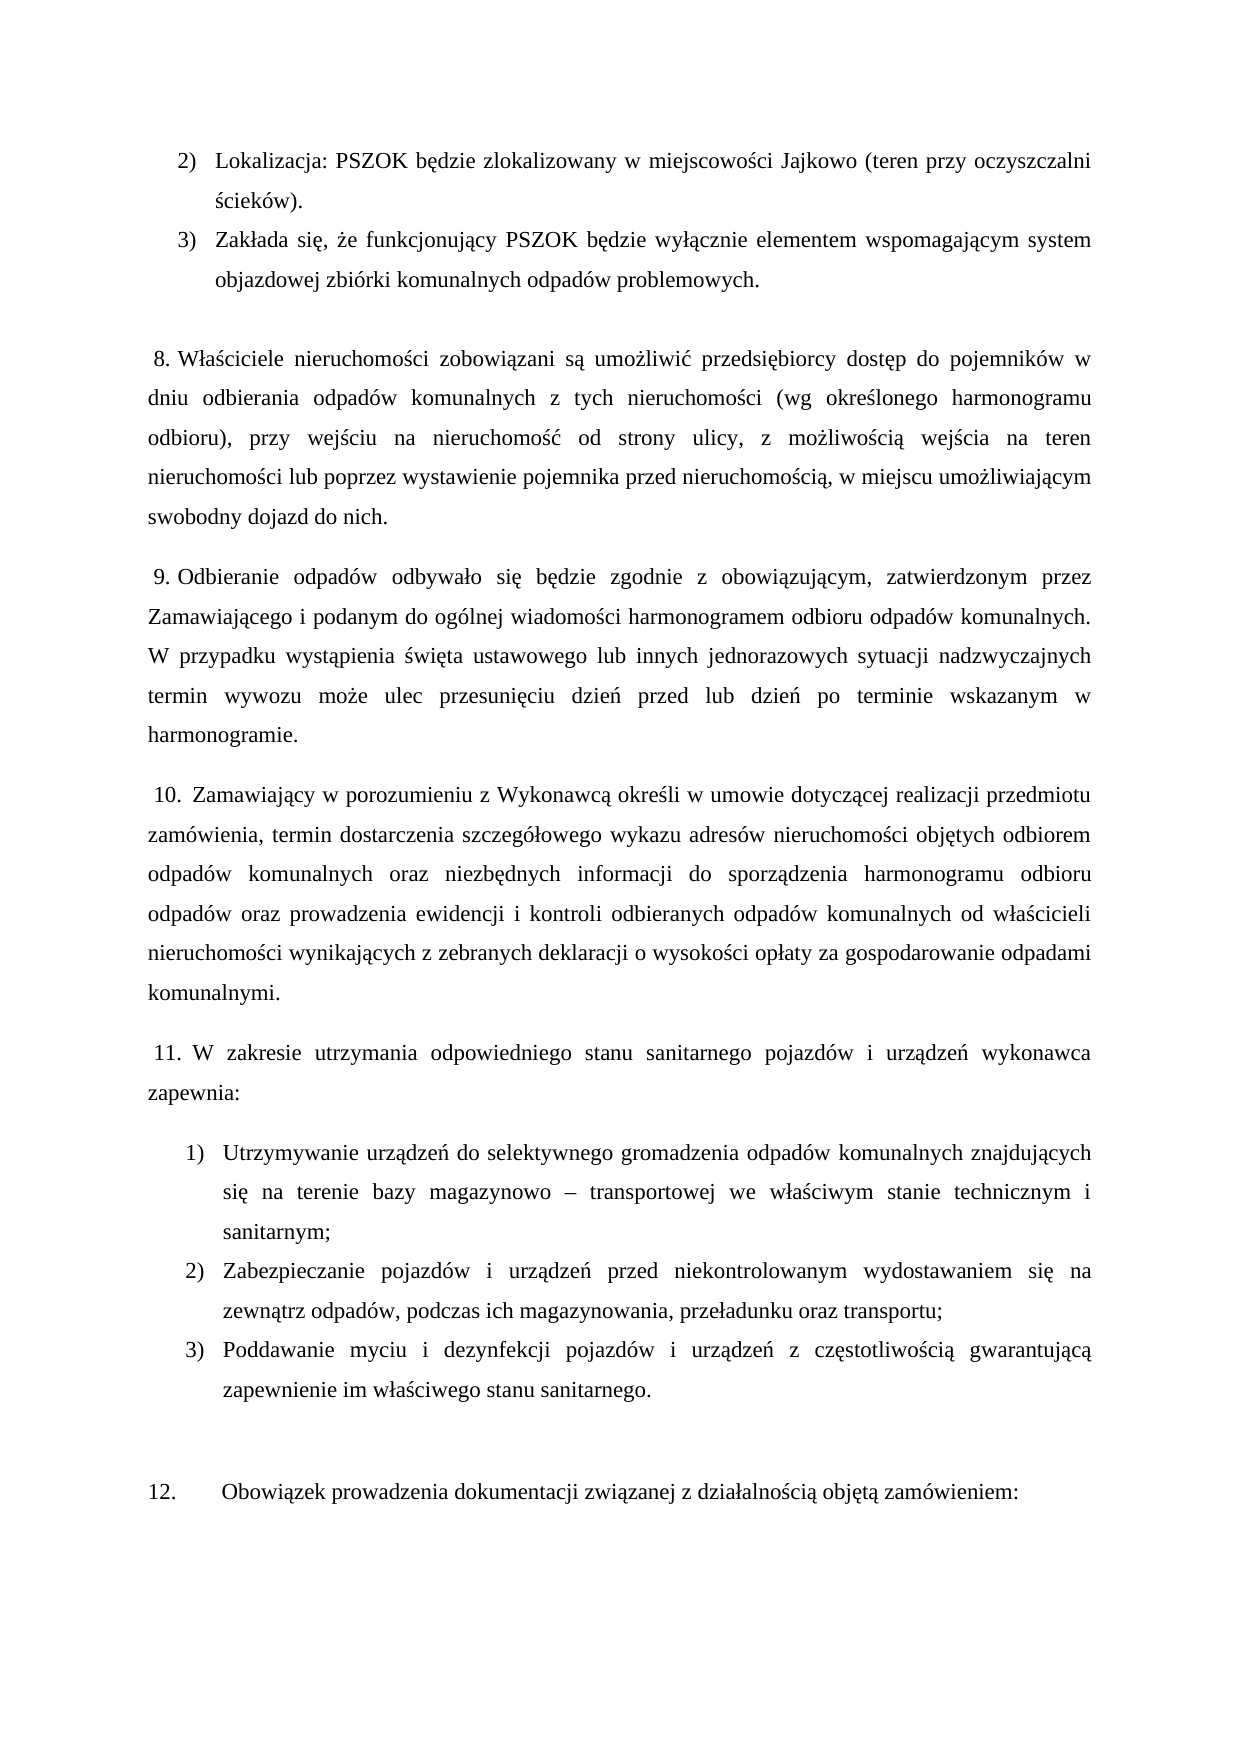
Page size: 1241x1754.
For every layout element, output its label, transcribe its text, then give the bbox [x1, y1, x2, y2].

text 9. Odbieranie odpadów odbywało się będzie zgodnie z obowiązującym, zatwierdzonym przez Zamawiającego i podanym do ogólnej wiadomości harmonogramem odbioru odpadów komunalnych. W przypadku wystąpienia święta ustawowego lub innych jednorazowych sytuacji nadzwyczajnych termin wywozu może ulec przesunięciu dzień przed lub dzień po terminie wskazanym w harmonogramie. [148, 563, 1093, 747]
list Utrzymywanie urządzeń do selektywnego gromadzenia odpadów komunalnych znajdujących się na terenie bazy magazynowo – transportowej we właściwym stanie technicznym i sanitarnym; [185, 1139, 1093, 1244]
text 10. Zamawiający w porozumieniu z Wykonawcą określi w umowie dotyczącej realizacji przedmiotu zamówienia, termin dostarczenia szczegółowego wykazu adresów nieruchomości objętych odbiorem odpadów komunalnych oraz niezbędnych informacji do sporządzenia harmonogramu odbioru odpadów oraz prowadzenia ewidencji i kontroli odbieranych odpadów komunalnych od właścicieli nieruchomości wynikających z zebranych deklaracji o wysokości opłaty za gospodarowanie odpadami komunalnymi. [148, 781, 1093, 1005]
text 12. Obowiązek prowadzenia dokumentacji związanej z działalnością objętą zamówieniem: [148, 1478, 1093, 1504]
list Poddawanie myciu i dezynfekcji pojazdów i urządzeń z częstotliwością gwarantującą zapewnienie im właściwego stanu sanitarnego. [185, 1336, 1093, 1402]
text 8. Właściciele nieruchomości zobowiązani są umożliwić przedsiębiorcy dostęp do pojemników w dniu odbierania odpadów komunalnych z tych nieruchomości (wg określonego harmonogramu odbioru), przy wejściu na nieruchomość od strony ulicy, z możliwością wejścia na teren nieruchomości lub poprzez wystawienie pojemnika przed nieruchomością, w miejscu umożliwiającym swobodny dojazd do nich. [148, 345, 1093, 529]
list Zabezpieczanie pojazdów i urządzeń przed niekontrolowanym wydostawaniem się na zewnątrz odpadów, podczas ich magazynowania, przeładunku oraz transportu; [185, 1257, 1093, 1323]
list Lokalizacja: PSZOK będzie zlokalizowany w miejscowości Jajkowo (teren przy oczyszczalni ścieków). [177, 148, 1093, 213]
text 11. W zakresie utrzymania odpowiedniego stanu sanitarnego pojazdów i urządzeń wykonawca zapewnia: [148, 1039, 1093, 1105]
list Zakłada się, że funkcjonujący PSZOK będzie wyłącznie elementem wspomagającym system objazdowej zbiórki komunalnych odpadów problemowych. [177, 227, 1093, 292]
